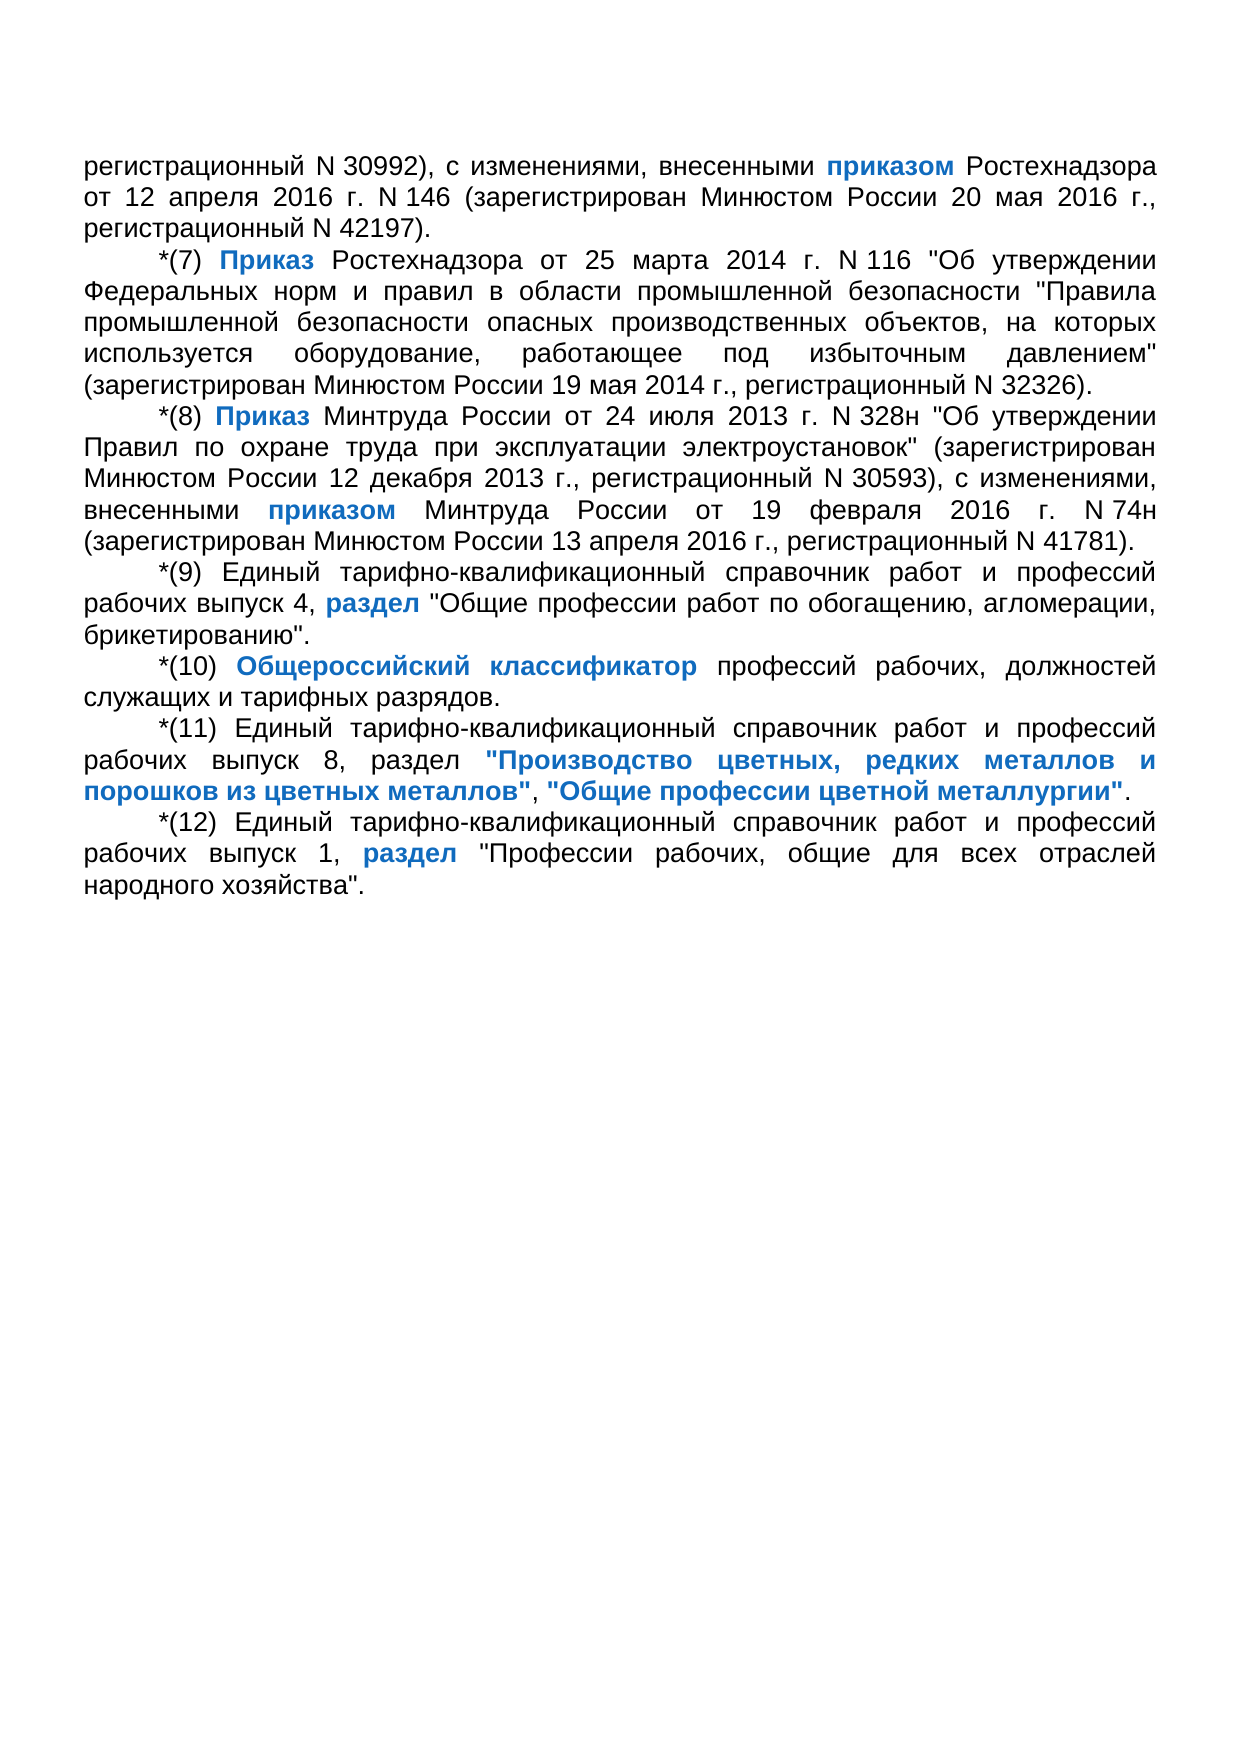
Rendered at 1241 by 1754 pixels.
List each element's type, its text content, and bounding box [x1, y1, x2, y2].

text *(12) Единый тарифно-квалификационный справочник работ и профессий рабочих выпуск 1, раздел "Профессии рабочих, общие для всех отраслей народного хозяйства". [83, 806, 1157, 900]
text *(10) Общероссийский классификатор профессий рабочих, должностей служащих и тарифных разрядов. [83, 650, 1157, 712]
text *(9) Единый тарифно-квалификационный справочник работ и профессий рабочих выпуск 4, раздел "Общие профессии работ по обогащению, агломерации, брикетированию". [83, 556, 1157, 650]
text *(11) Единый тарифно-квалификационный справочник работ и профессий рабочих выпуск 8, раздел "Производство цветных, редких металлов и порошков из цветных металлов", "Общие профессии цветной металлургии". [83, 712, 1157, 806]
text *(8) Приказ Минтруда России от 24 июля 2013 г. N 328н "Об утверждении Правил по охране труда при эксплуатации электроустановок" (зарегистрирован Минюстом России 12 декабря 2013 г., регистрационный N 30593), с изменениями, внесенными приказом Минтруда России от 19 февраля 2016 г. N 74н (зарегистрирован Минюстом России 13 апреля 2016 г., регистрационный N 41781). [83, 400, 1157, 556]
text *(7) Приказ Ростехнадзора от 25 марта 2014 г. N 116 "Об утверждении Федеральных норм и правил в области промышленной безопасности "Правила промышленной безопасности опасных производственных объектов, на которых используется оборудование, работающее под избыточным давлением" (зарегистрирован Минюстом России 19 мая 2014 г., регистрационный N 32326). [83, 244, 1157, 400]
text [83, 150, 1157, 244]
